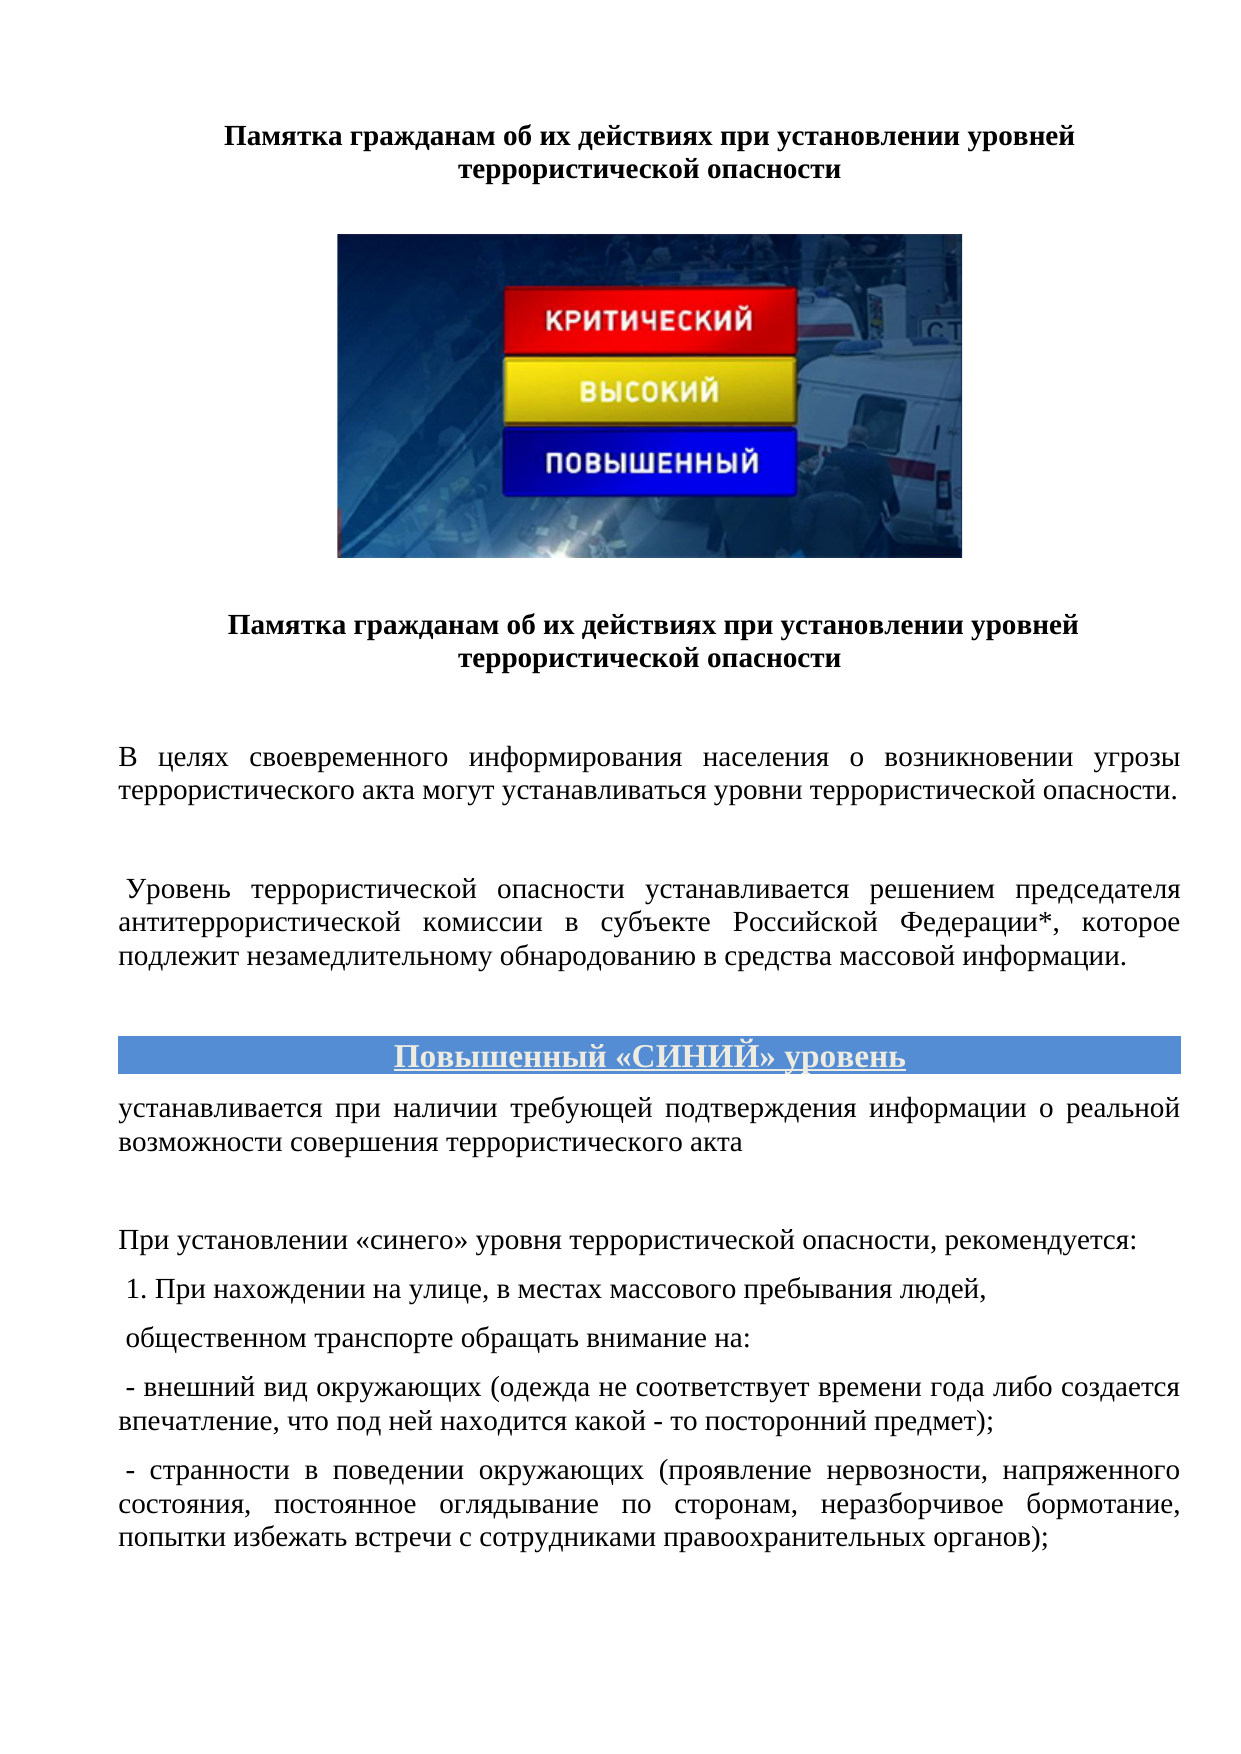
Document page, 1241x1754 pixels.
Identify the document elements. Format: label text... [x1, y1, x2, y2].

text Уровень террористической опасности устанавливается решением председателя антитеррористической комиссии в субъекте Российской Федерации*, которое подлежит незамедлительному обнародованию в средства массовой информации. [118, 871, 1181, 971]
picture [337, 234, 963, 558]
text Памятка гражданам об их действиях при установлении уровней террористической опасности [118, 607, 1181, 674]
text Повышенный «СИНИЙ» уровень [118, 1036, 1181, 1074]
text При установлении «синего» уровня террористической опасности, рекомендуется: [118, 1222, 1181, 1256]
text устанавливается при наличии требующей подтверждения информации о реальной возможности совершения террористического акта [118, 1090, 1181, 1157]
text общественном транспорте обращать внимание на: [118, 1320, 1181, 1354]
text 1. При нахождении на улице, в местах массового пребывания людей, [118, 1271, 1181, 1305]
text - странности в поведении окружающих (проявление нервозности, напряженного состояния, постоянное оглядывание по сторонам, неразборчивое бормотание, попытки избежать встречи с сотрудниками правоохранительных органов); [118, 1452, 1181, 1553]
text Памятка гражданам об их действиях при установлении уровней террористической опасности [118, 118, 1181, 185]
text В целях своевременного информирования населения о возникновении угрозы террористического акта могут устанавливаться уровни террористической опасности. [118, 739, 1181, 806]
text - внешний вид окружающих (одежда не соответствует времени года либо создается впечатление, что под ней находится какой - то посторонний предмет); [118, 1369, 1181, 1437]
